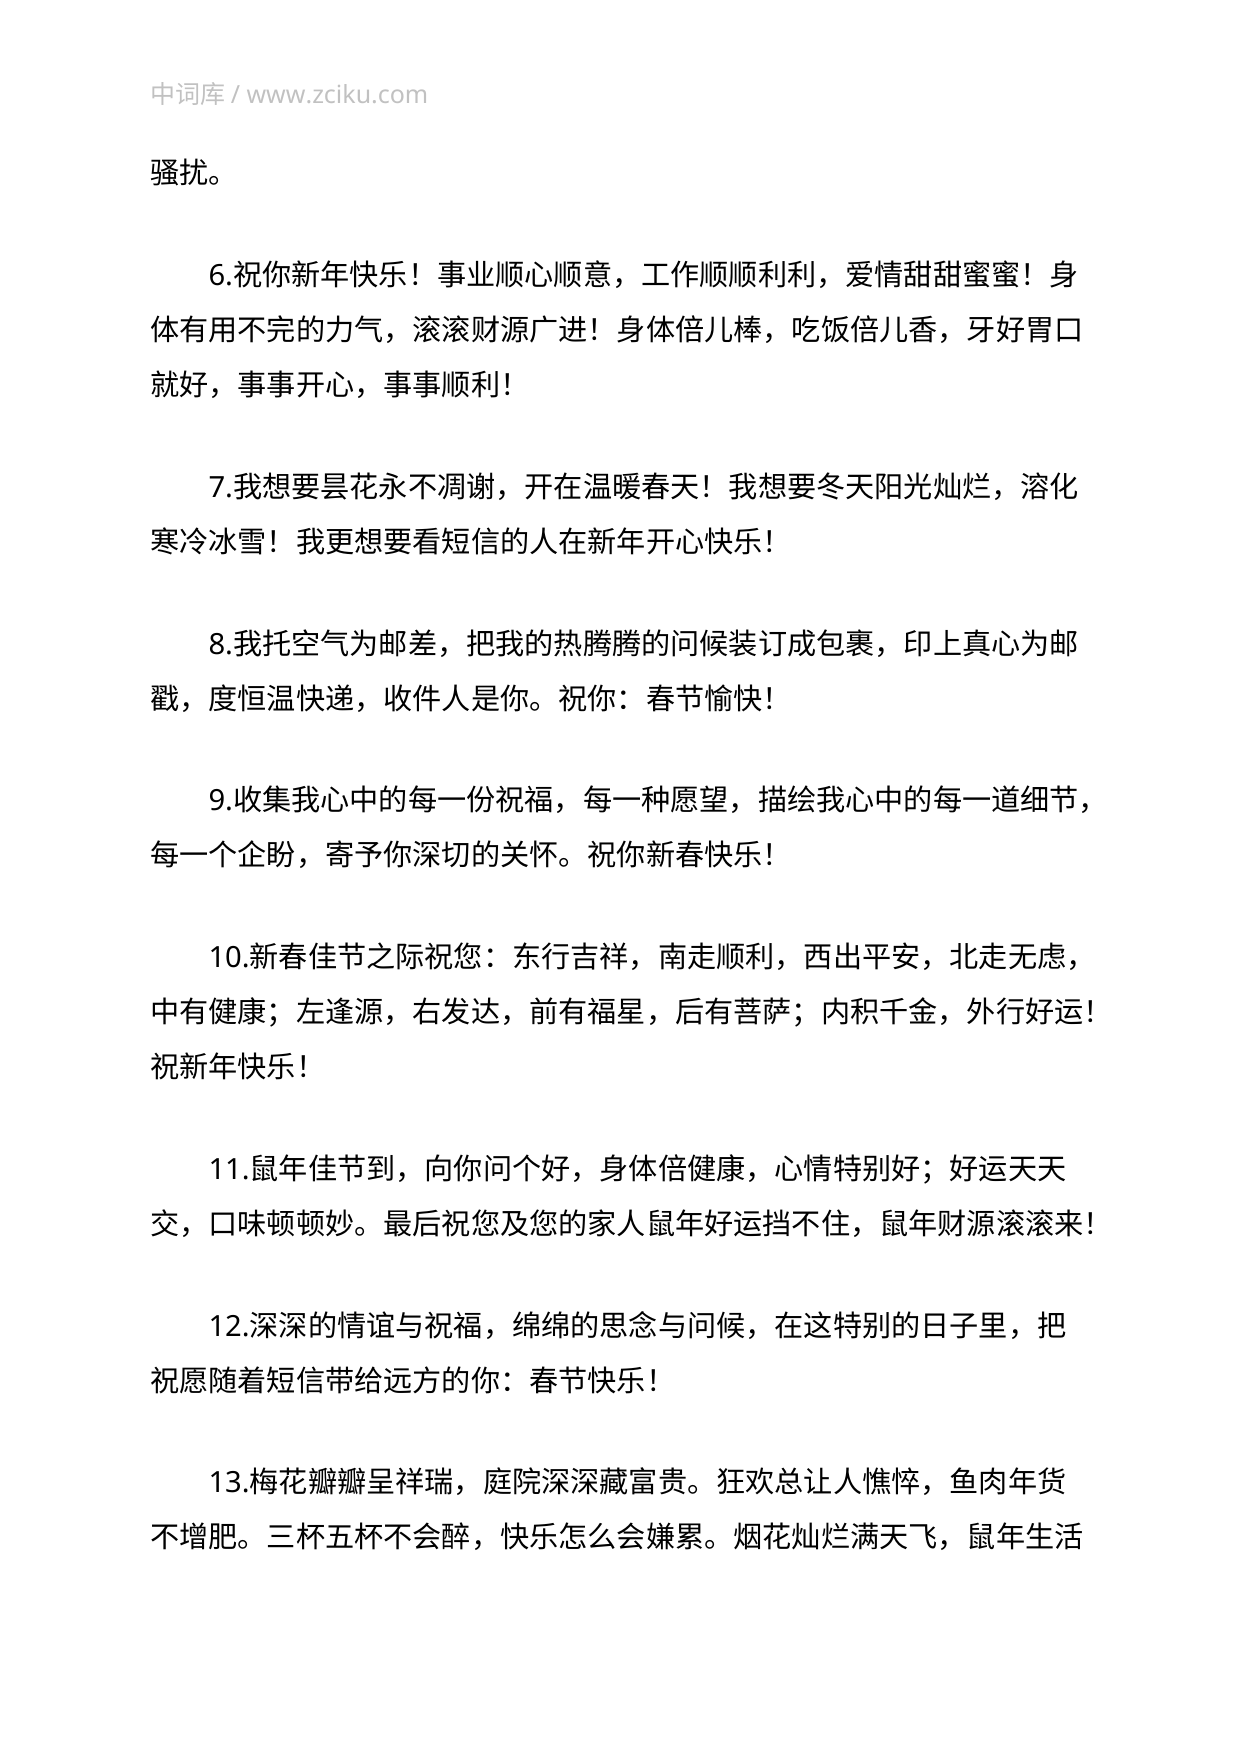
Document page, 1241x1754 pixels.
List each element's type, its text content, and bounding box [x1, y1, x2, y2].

text 10.新春佳节之际祝您：东行吉祥，南走顺利，西出平安，北走无虑，中有健康；左逢源，右发达，前有福星，后有菩萨；内积千金，外行好运！祝新年快乐！ [150, 934, 1090, 1086]
text 9.收集我心中的每一份祝福，每一种愿望，描绘我心中的每一道细节，每一个企盼，寄予你深切的关怀。祝你新春快乐！ [150, 777, 1090, 874]
text 8.我托空气为邮差，把我的热腾腾的问候装订成包裹，印上真心为邮戳，度恒温快递，收件人是你。祝你：春节愉快！ [150, 620, 1090, 717]
text 11.鼠年佳节到，向你问个好，身体倍健康，心情特别好；好运天天交，口味顿顿妙。最后祝您及您的家人鼠年好运挡不住，鼠年财源滚滚来！ [150, 1145, 1090, 1243]
text 12.深深的情谊与祝福，绵绵的思念与问候，在这特别的日子里，把祝愿随着短信带给远方的你：春节快乐！ [150, 1302, 1090, 1399]
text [150, 1459, 1090, 1556]
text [150, 150, 1090, 192]
text 6.祝你新年快乐！事业顺心顺意，工作顺顺利利，爱情甜甜蜜蜜！身体有用不完的力气，滚滚财源广进！身体倍儿棒，吃饭倍儿香，牙好胃口就好，事事开心，事事顺利！ [150, 252, 1090, 404]
text 7.我想要昙花永不凋谢，开在温暖春天！我想要冬天阳光灿烂，溶化寒冷冰雪！我更想要看短信的人在新年开心快乐！ [150, 463, 1090, 561]
